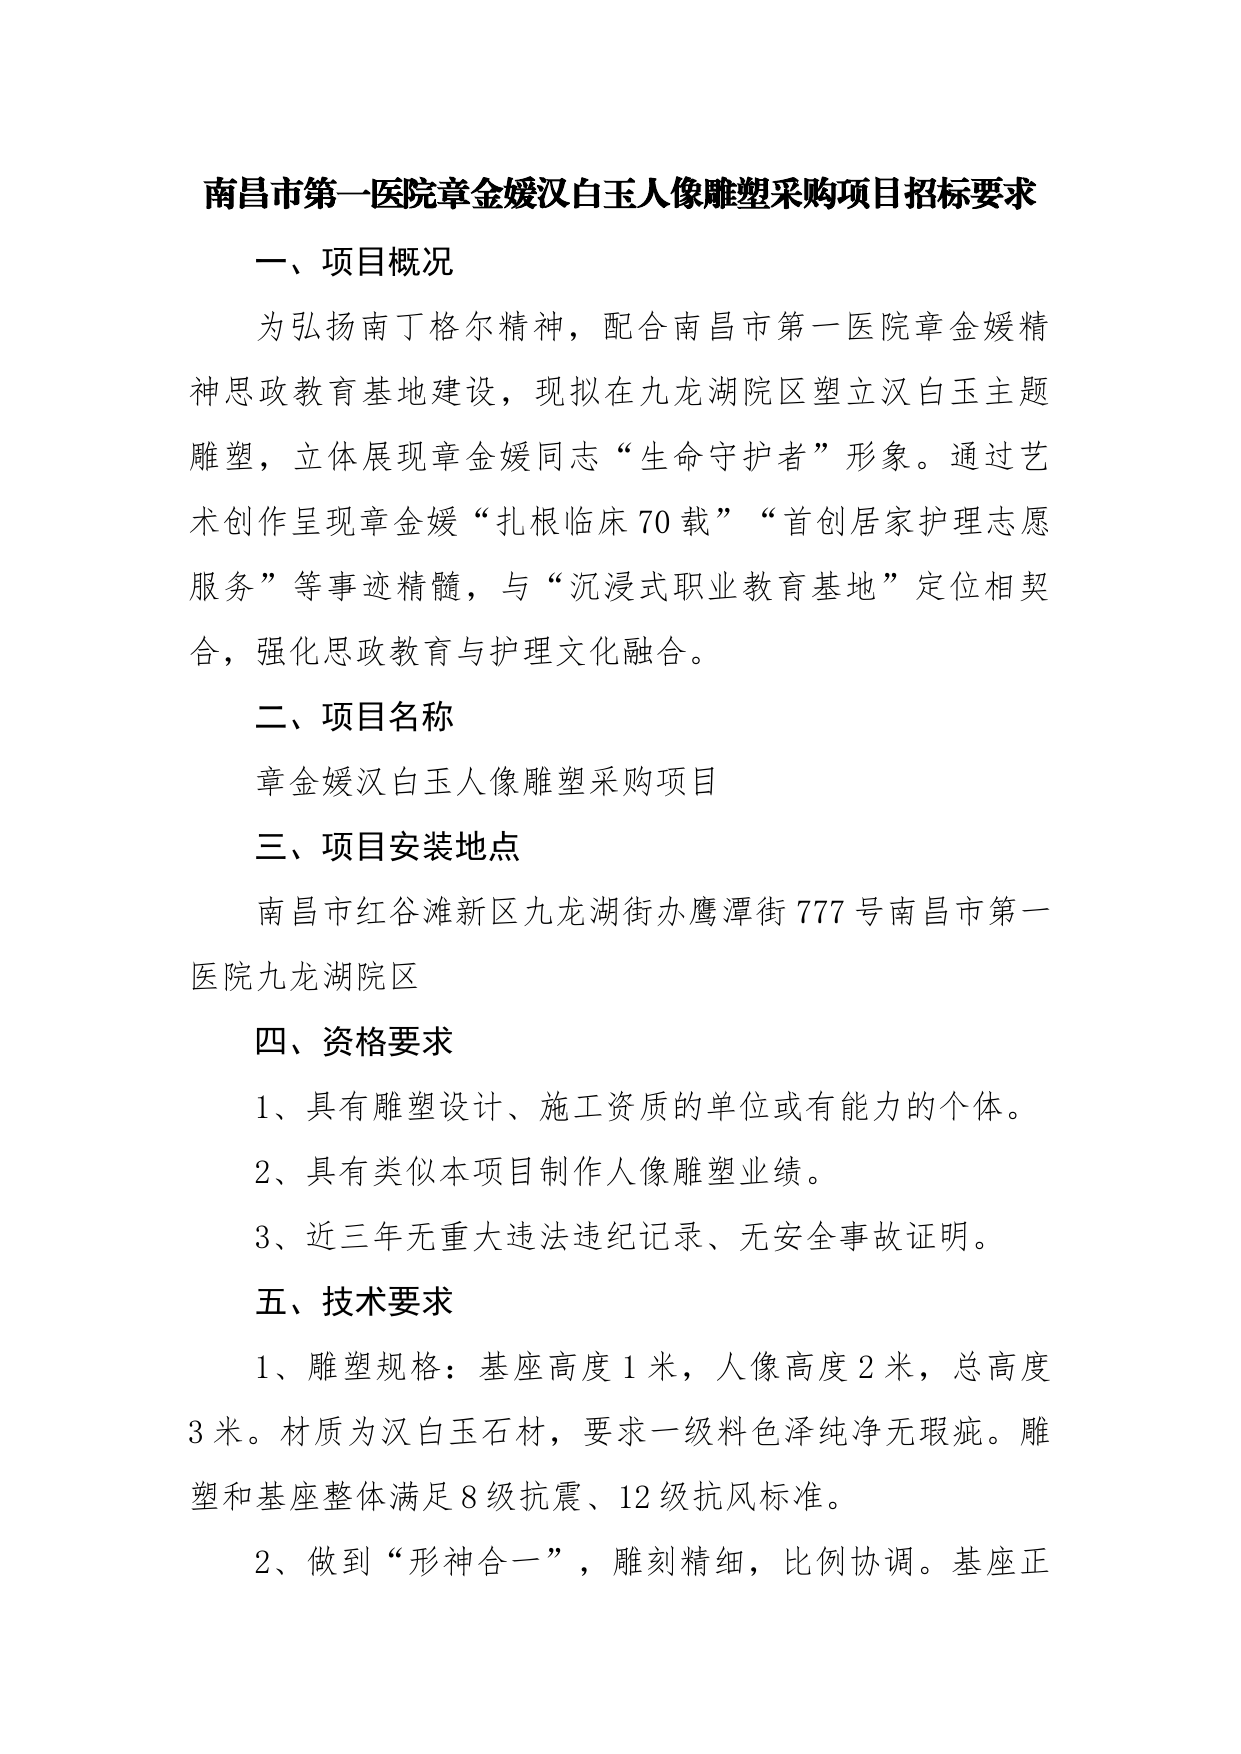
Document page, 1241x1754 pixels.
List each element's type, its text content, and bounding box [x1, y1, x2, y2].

text 为弘扬南丁格尔精神，配合南昌市第一医院章金媛精神思政教育基地建设，现拟在九龙湖院区塑立汉白玉主题雕塑，立体展现章金媛同志“生命守护者”形象。通过艺术创作呈现章金媛“扎根临床70载”“首创居家护理志愿服务”等事迹精髓，与“沉浸式职业教育基地”定位相契合，强化思政教育与护理文化融合。 [187, 292, 1053, 682]
list 南昌市红谷滩新区九龙湖街办鹰潭街777号南昌市第一医院九龙湖院区 [187, 877, 1053, 1007]
text 南昌市第一医院章金媛汉白玉人像雕塑采购项目招标要求 [187, 162, 1053, 227]
text 3、近三年无重大违法违纪记录、无安全事故证明。 [187, 1202, 1053, 1267]
list 资格要求 [187, 1007, 1053, 1072]
text 1、具有雕塑设计、施工资质的单位或有能力的个体。 [187, 1072, 1053, 1137]
text 2、具有类似本项目制作人像雕塑业绩。 [187, 1137, 1053, 1202]
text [187, 1527, 1053, 1592]
text 一、项目概况 [187, 227, 1053, 292]
text 三、项目安装地点 [187, 812, 1053, 877]
list 五、技术要求 [187, 1267, 1053, 1332]
text 1、雕塑规格：基座高度1米，人像高度2米，总高度3米。材质为汉白玉石材，要求一级料色泽纯净无瑕疵。雕塑和基座整体满足8级抗震、12级抗风标准。 [187, 1332, 1053, 1527]
text 章金媛汉白玉人像雕塑采购项目 [187, 747, 1053, 812]
text 二、项目名称 [187, 682, 1053, 747]
